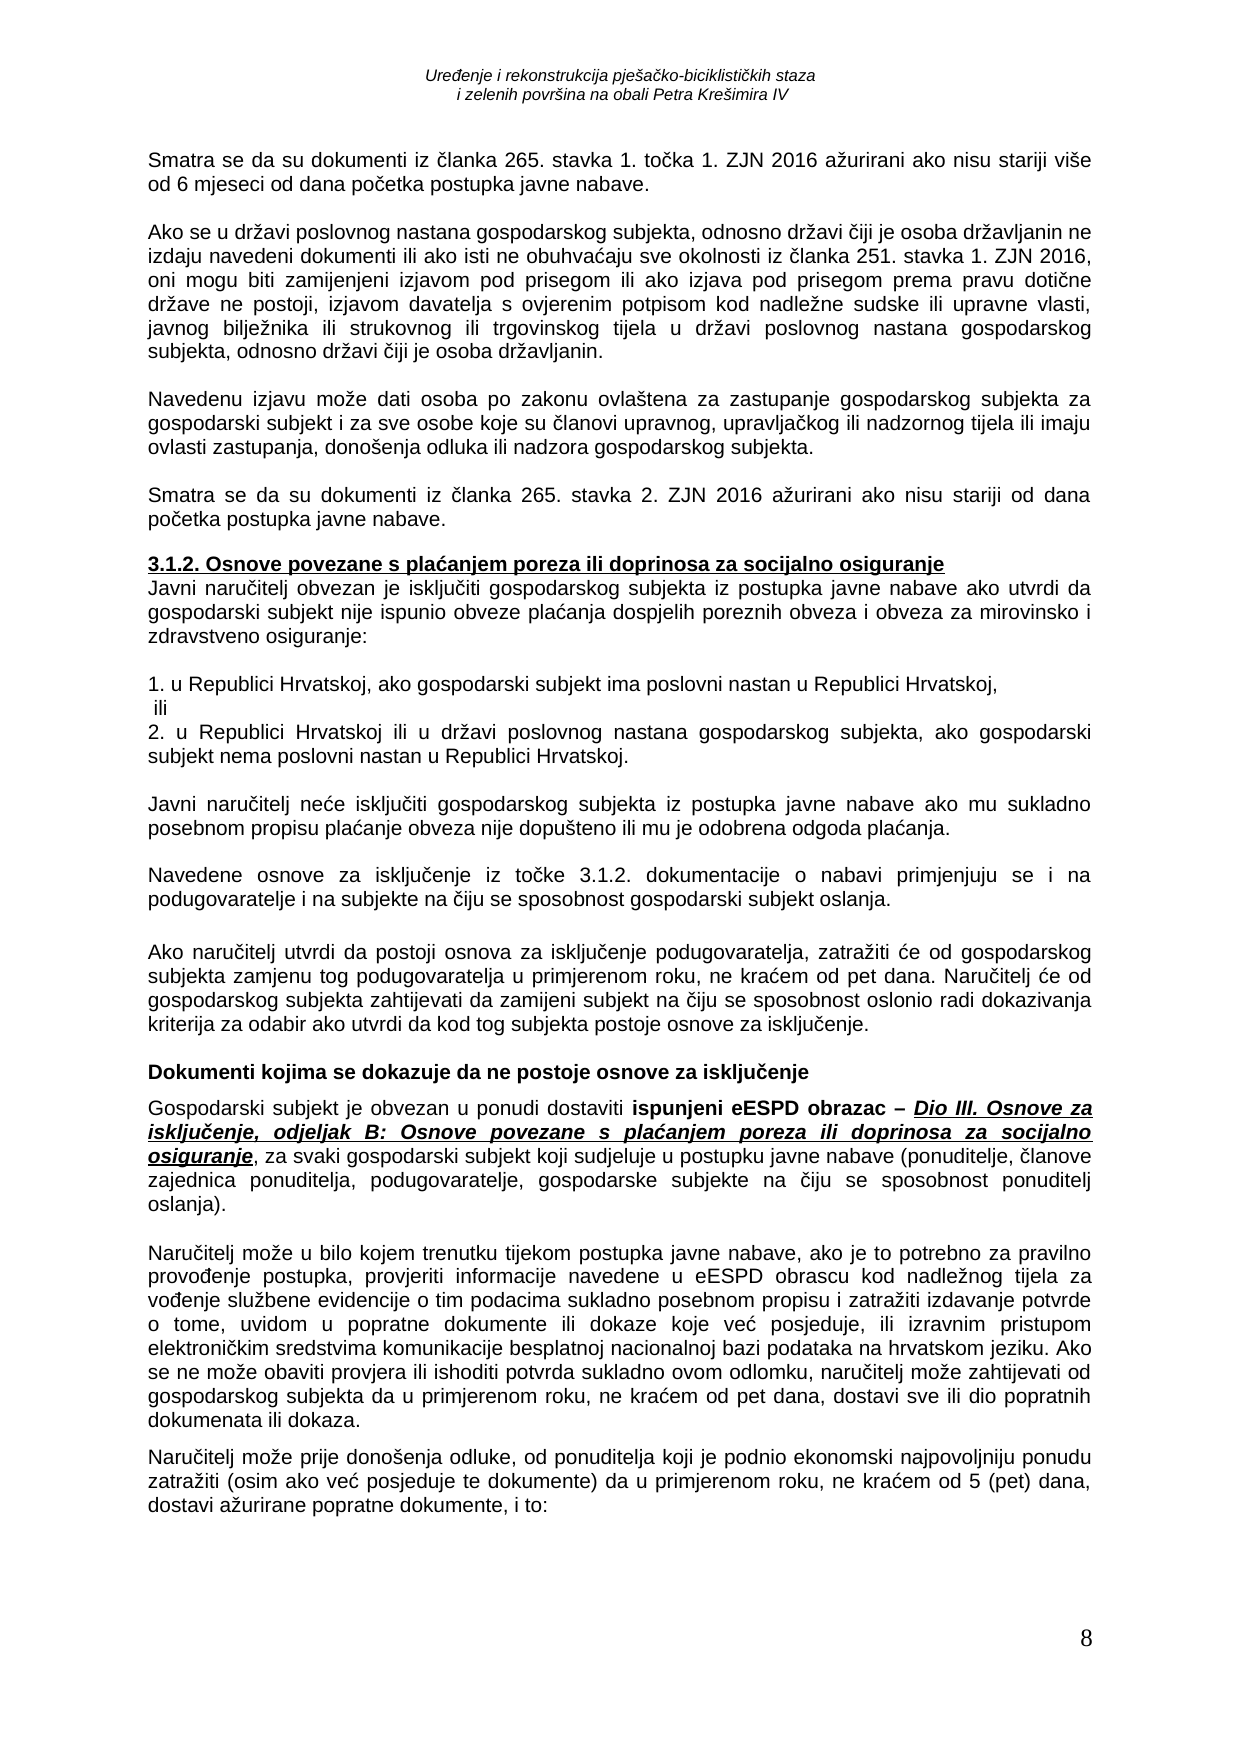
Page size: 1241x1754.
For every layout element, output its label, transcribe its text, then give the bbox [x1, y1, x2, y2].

text Ako naručitelj utvrdi da postoji osnova za isključenje podugovaratelja, zatražiti će od gospodarskog subjekta zamjenu tog podugovaratelja u primjerenom roku, ne kraćem od pet dana. Naručitelj će od gospodarskog subjekta zahtijevati da zamijeni subjekt na čiju se sposobnost oslonio radi dokazivanja kriterija za odabir ako utvrdi da kod tog subjekta postoje osnove za isključenje. [148, 940, 1093, 1036]
text 1. u Republici Hrvatskoj, ako gospodarski subjekt ima poslovni nastan u Republici Hrvatskoj, [148, 672, 1093, 696]
text Smatra se da su dokumenti iz članka 265. stavka 2. ZJN 2016 ažurirani ako nisu stariji od dana početka postupka javne nabave. [148, 483, 1093, 531]
text Navedenu izjavu može dati osoba po zakonu ovlaštena za zastupanje gospodarskog subjekta za gospodarski subjekt i za sve osobe koje su članovi upravnog, upravljačkog ili nadzornog tijela ili imaju ovlasti zastupanja, donošenja odluka ili nadzora gospodarskog subjekta. [148, 387, 1093, 459]
text Smatra se da su dokumenti iz članka 265. stavka 1. točka 1. ZJN 2016 ažurirani ako nisu stariji više od 6 mjeseci od dana početka postupka javne nabave. [148, 148, 1093, 196]
text Gospodarski subjekt je obvezan u ponudi dostaviti ispunjeni eESPD obrazac – Dio III. Osnove za isključenje, odjeljak B: Osnove povezane s plaćanjem poreza ili doprinosa za socijalno osiguranje, za svaki gospodarski subjekt koji sudjeluje u postupku javne nabave (ponuditelje, članove zajednica ponuditelja, podugovaratelje, gospodarske subjekte na čiju se sposobnost ponuditelj oslanja). [148, 1096, 1093, 1141]
text Gospodarski subjekt je obvezan u ponudi dostaviti ispunjeni eESPD obrazac – Dio III. Osnove za isključenje, odjeljak B: Osnove povezane s plaćanjem poreza ili doprinosa za socijalno osiguranje, za svaki gospodarski subjekt koji sudjeluje u postupku javne nabave (ponuditelje, članove zajednica ponuditelja, podugovaratelje, gospodarske subjekte na čiju se sposobnost ponuditelj oslanja). [148, 1142, 1093, 1215]
text Naručitelj može prije donošenja odluke, od ponuditelja koji je podnio ekonomski najpovoljniju ponudu zatražiti (osim ako već posjeduje te dokumente) da u primjerenom roku, ne kraćem od 5 (pet) dana, dostavi ažurirane popratne dokumente, i to: [148, 1444, 1093, 1516]
text 2. u Republici Hrvatskoj ili u državi poslovnog nastana gospodarskog subjekta, ako gospodarski subjekt nema poslovni nastan u Republici Hrvatskoj. [148, 719, 1093, 767]
subtitle 3.1.2. Osnove povezane s plaćanjem poreza ili doprinosa za socijalno osiguranje [148, 552, 1093, 576]
text Naručitelj može u bilo kojem trenutku tijekom postupka javne nabave, ako je to potrebno za pravilno provođenje postupka, provjeriti informacije navedene u eESPD obrascu kod nadležnog tijela za vođenje službene evidencije o tim podacima sukladno posebnom propisu i zatražiti izdavanje potvrde o tome, uvidom u popratne dokumente ili dokaze koje već posjeduje, ili izravnim pristupom elektroničkim sredstvima komunikacije besplatnoj nacionalnoj bazi podataka na hrvatskom jeziku. Ako se ne može obaviti provjera ili ishoditi potvrda sukladno ovom odlomku, naručitelj može zahtijevati od gospodarskog subjekta da u primjerenom roku, ne kraćem od pet dana, dostavi sve ili dio popratnih dokumenata ili dokaza. [148, 1240, 1093, 1432]
text ili [148, 696, 1093, 719]
text Javni naručitelj neće isključiti gospodarskog subjekta iz postupka javne nabave ako mu sukladno posebnom propisu plaćanje obveza nije dopušteno ili mu je odobrena odgoda plaćanja. [148, 791, 1093, 839]
text Javni naručitelj obvezan je isključiti gospodarskog subjekta iz postupka javne nabave ako utvrdi da gospodarski subjekt nije ispunio obveze plaćanja dospjelih poreznih obveza i obveza za mirovinsko i zdravstveno osiguranje: [148, 576, 1093, 648]
text Ako se u državi poslovnog nastana gospodarskog subjekta, odnosno državi čiji je osoba državljanin ne izdaju navedeni dokumenti ili ako isti ne obuhvaćaju sve okolnosti iz članka 251. stavka 1. ZJN 2016, oni mogu biti zamijenjeni izjavom pod prisegom ili ako izjava pod prisegom prema pravu dotične države ne postoji, izjavom davatelja s ovjerenim potpisom kod nadležne sudske ili upravne vlasti, javnog bilježnika ili strukovnog ili trgovinskog tijela u državi poslovnog nastana gospodarskog subjekta, odnosno državi čiji je osoba državljanin. [148, 219, 1093, 363]
text Dokumenti kojima se dokazuje da ne postoje osnove za isključenje [148, 1060, 1093, 1084]
text Navedene osnove za isključenje iz točke 3.1.2. dokumentacije o nabavi primjenjuju se i na podugovaratelje i na subjekte na čiju se sposobnost gospodarski subjekt oslanja. [148, 863, 1093, 911]
